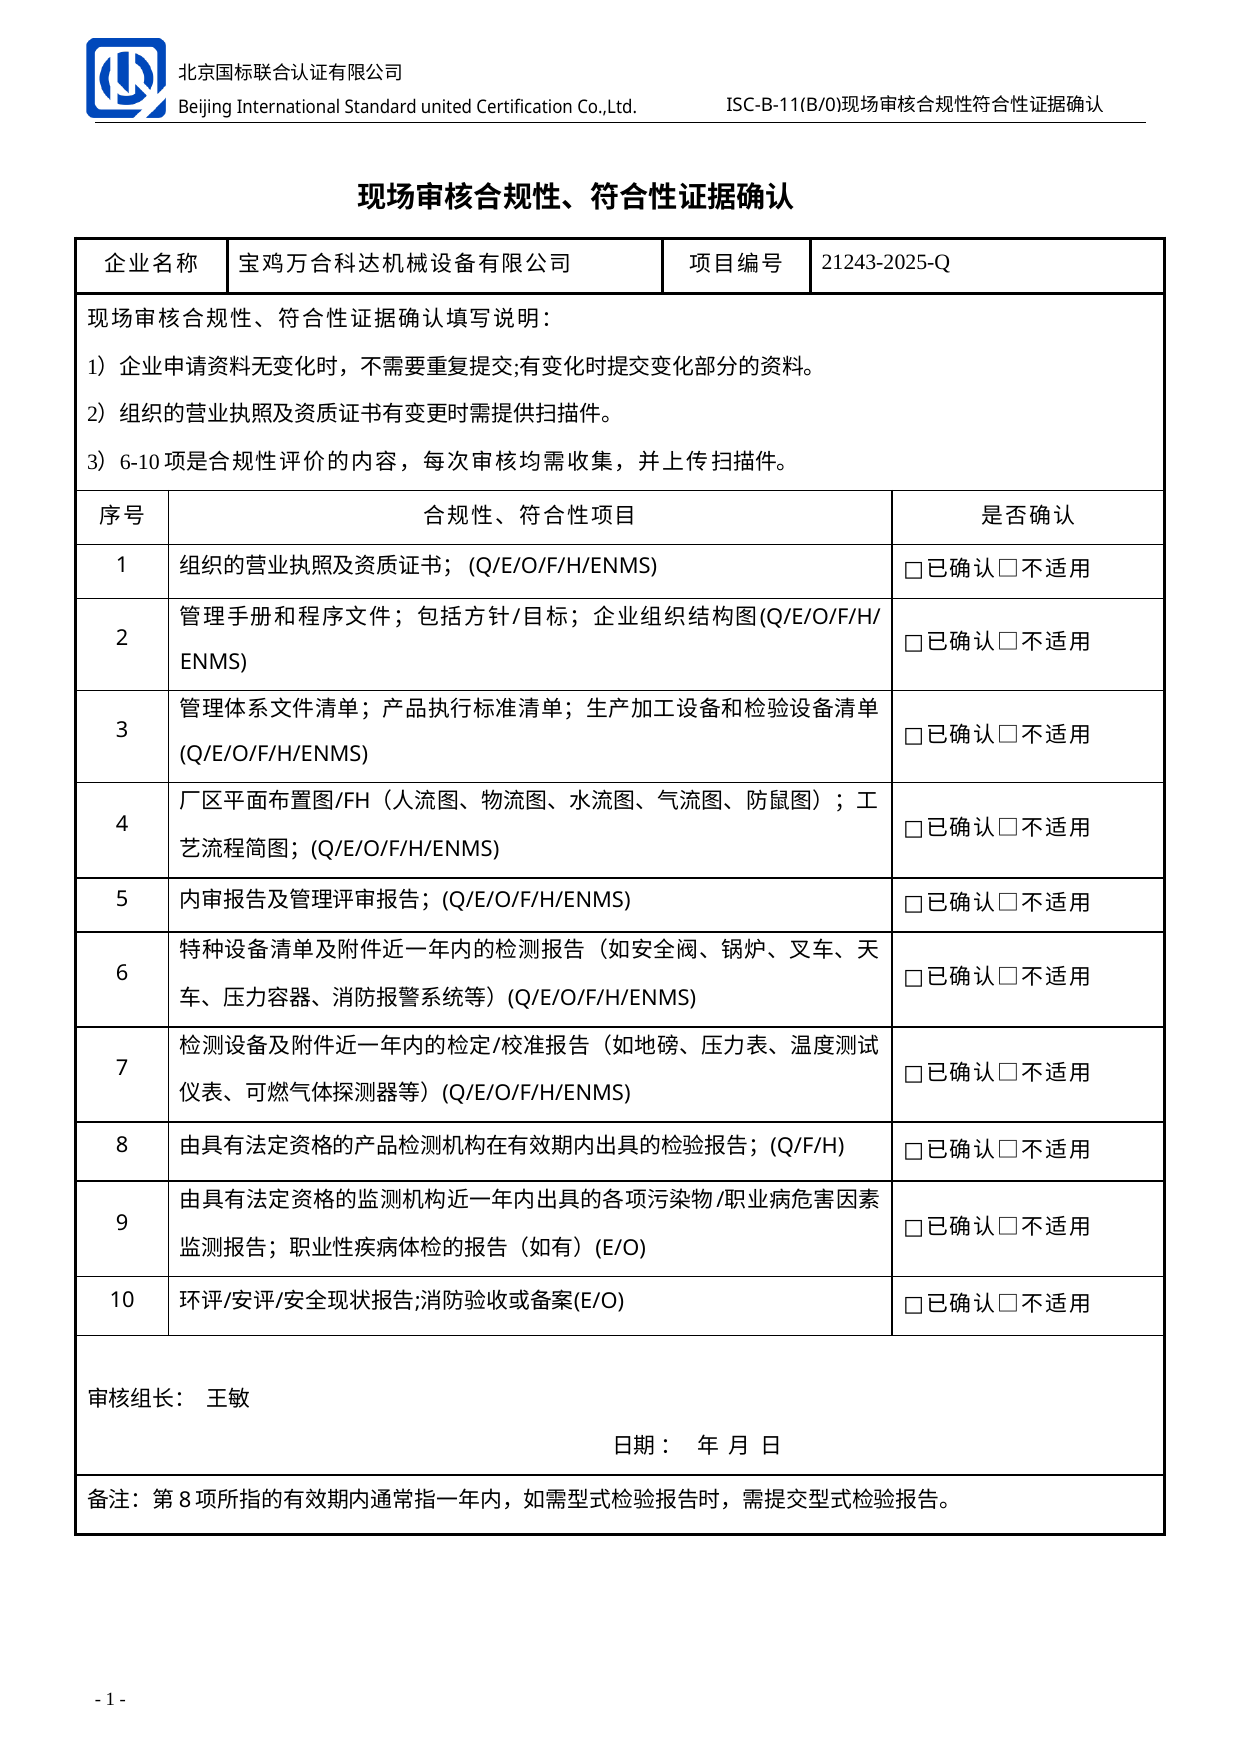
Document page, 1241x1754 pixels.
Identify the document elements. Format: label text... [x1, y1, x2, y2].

table_cell 10 [77, 1277, 168, 1334]
table_cell 内审报告及管理评审报告；(Q/E/O/F/H/ENMS) [169, 879, 891, 931]
table_header 21243-2025-Q [812, 240, 1163, 292]
text 现场审核合规性、符合性证据确认 [94, 173, 1146, 216]
table_header 企业名称 [77, 240, 226, 292]
table_cell 5 [77, 879, 168, 931]
table_cell □已确认□不适用 [893, 1277, 1163, 1334]
table_cell 厂区平面布置图/FH（人流图、物流图、水流图、气流图、防鼠图）；工艺流程简图；(Q/E/O/F/H/ENMS) [169, 783, 891, 877]
table_header 宝鸡万合科达机械设备有限公司 [229, 240, 661, 292]
table_cell □已确认□不适用 [893, 545, 1163, 597]
table_cell 现场审核合规性、符合性证据确认填写说明： 1）企业申请资料无变化时，不需要重复提交;有变化时提交变化部分的资料。 2）组织的营业执照及资质证书有变更时需提供扫描件。 3）6-10项是合规性评价的内容，每次审核均需收集，并上传扫描件。 [77, 295, 1163, 490]
table_cell 检测设备及附件近一年内的检定/校准报告（如地磅、压力表、温度测试仪表、可燃气体探测器等）(Q/E/O/F/H/ENMS) [169, 1028, 891, 1121]
table_cell 7 [77, 1028, 168, 1121]
table_cell 管理手册和程序文件；包括方针/目标；企业组织结构图(Q/E/O/F/H/ENMS) [169, 599, 891, 690]
table_cell 6 [77, 933, 168, 1026]
table_cell □已确认□不适用 [893, 691, 1163, 782]
table_cell 8 [77, 1123, 168, 1180]
table_cell □已确认□不适用 [893, 933, 1163, 1026]
table_cell □已确认□不适用 [893, 1182, 1163, 1276]
table_cell □已确认□不适用 [893, 599, 1163, 690]
table_cell □已确认□不适用 [893, 783, 1163, 877]
table_header 项目编号 [664, 240, 809, 292]
table_cell 审核组长： 王敏 日期 ： 年 月 日 [77, 1336, 1163, 1474]
table_cell 序号 [77, 491, 168, 543]
table_cell 管理体系文件清单；产品执行标准清单；生产加工设备和检验设备清单(Q/E/O/F/H/ENMS) [169, 691, 891, 782]
table_cell 2 [77, 599, 168, 690]
table_cell 特种设备清单及附件近一年内的检测报告（如安全阀、锅炉、叉车、天车、压力容器、消防报警系统等）(Q/E/O/F/H/ENMS) [169, 933, 891, 1026]
table_cell □已确认□不适用 [893, 1028, 1163, 1121]
table_cell 4 [77, 783, 168, 877]
table_cell 合规性、符合性项目 [169, 491, 891, 543]
table_cell 1 [77, 545, 168, 597]
table_cell 是否确认 [893, 491, 1163, 543]
table_cell 环评/安评/安全现状报告;消防验收或备案(E/O) [169, 1277, 891, 1334]
table_cell 备注：第8项所指的有效期内通常指一年内，如需型式检验报告时，需提交型式检验报告。 [77, 1476, 1163, 1533]
table_cell 9 [77, 1182, 168, 1276]
table_cell 组织的营业执照及资质证书； (Q/E/O/F/H/ENMS) [169, 545, 891, 597]
table_cell 由具有法定资格的产品检测机构在有效期内出具的检验报告；(Q/F/H) [169, 1123, 891, 1180]
picture [86, 38, 166, 118]
table_cell 由具有法定资格的监测机构近一年内出具的各项污染物/职业病危害因素监测报告；职业性疾病体检的报告（如有）(E/O) [169, 1182, 891, 1276]
table_cell 3 [77, 691, 168, 782]
table_cell □已确认□不适用 [893, 1123, 1163, 1180]
table_cell □已确认□不适用 [893, 879, 1163, 931]
